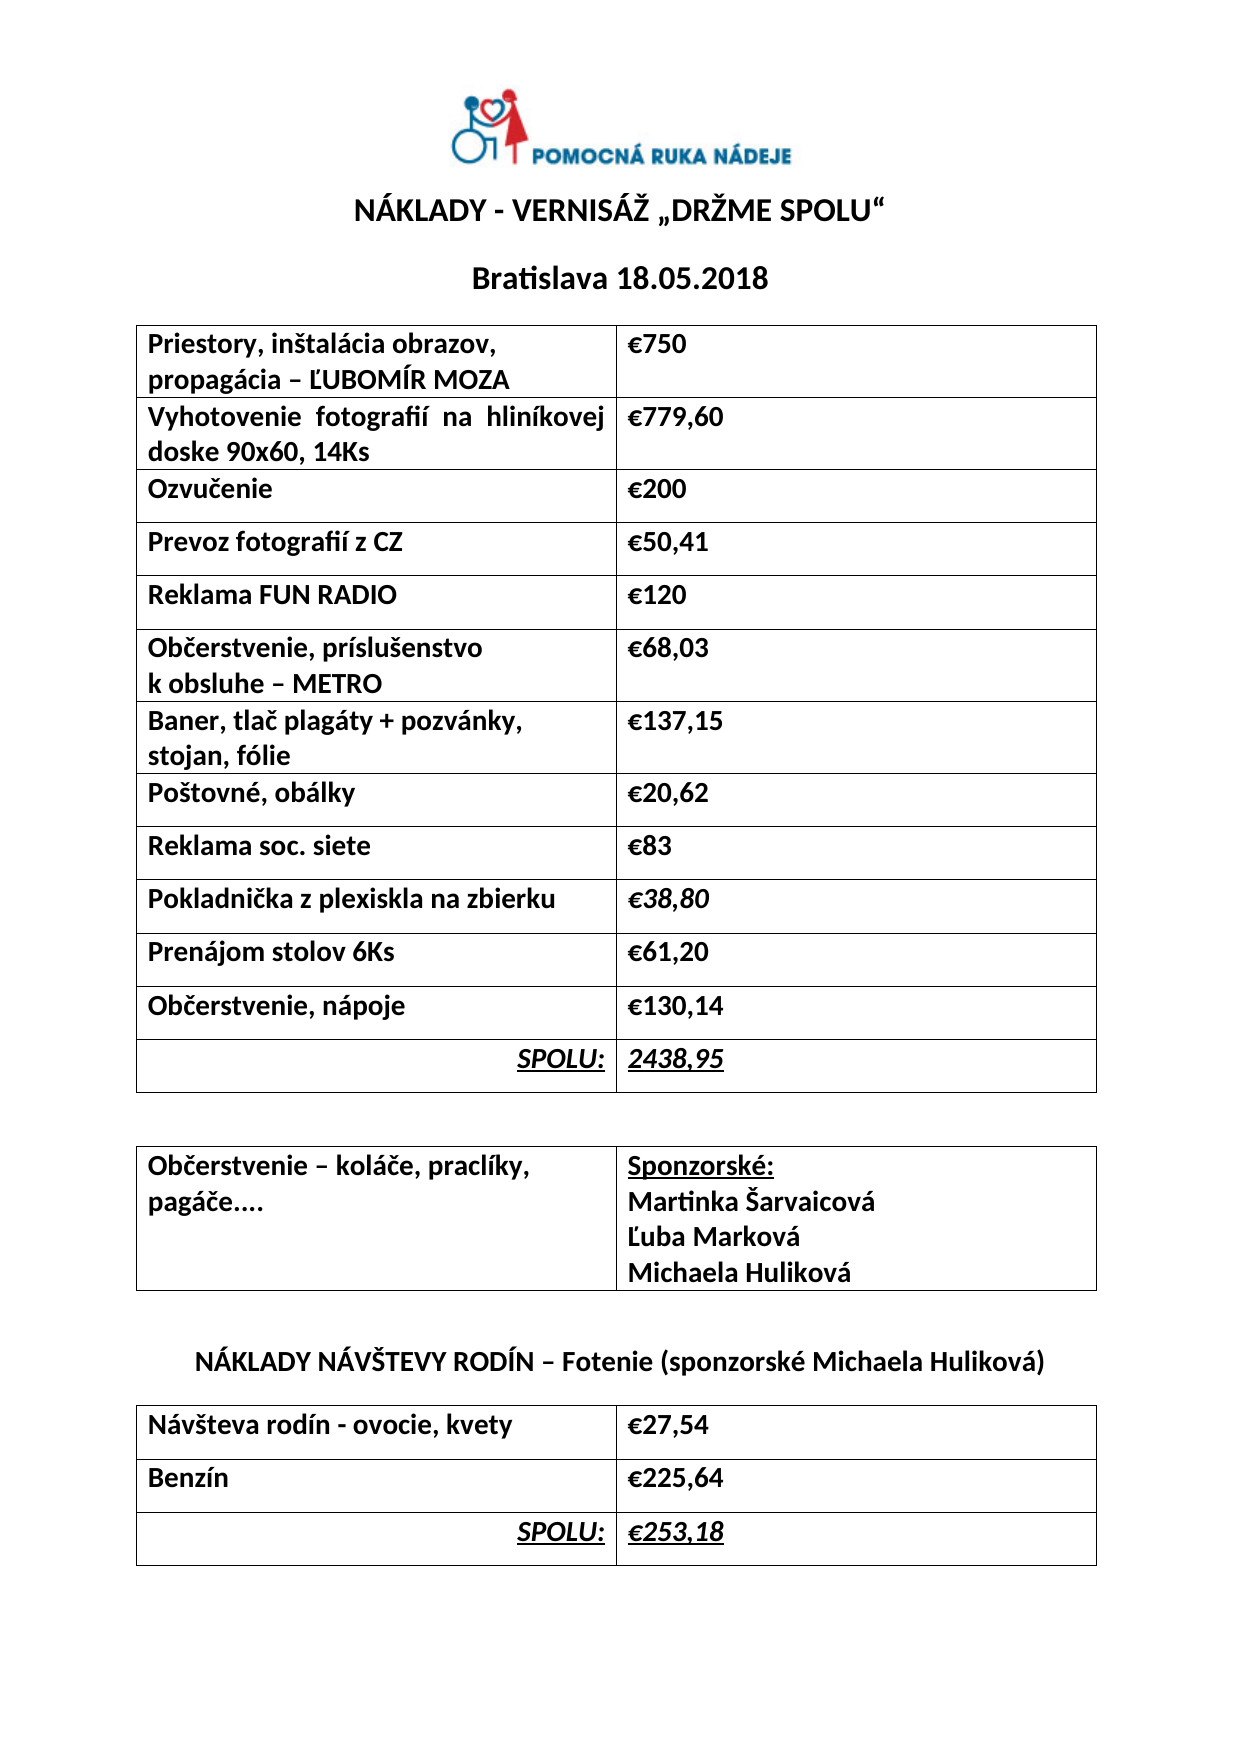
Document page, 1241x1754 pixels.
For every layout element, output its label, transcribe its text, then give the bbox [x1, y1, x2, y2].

table_cell Vyhotovenie fotografií na hliníkovej doske 90x60, 14Ks [137, 398, 616, 469]
table_cell Benzín [137, 1460, 616, 1512]
table_cell €38,80 [617, 880, 1096, 932]
text Bratislava 18.05.2018 [148, 257, 1093, 298]
table_cell Reklama FUN RADIO [137, 576, 616, 628]
table_header Občerstvenie – koláče, praclíky, pagáče.... [137, 1147, 616, 1289]
text NÁKLADY - VERNISÁŽ „DRŽME SPOLU“ [148, 189, 1093, 230]
table_cell Reklama soc. siete [137, 827, 616, 879]
table_header €750 [617, 326, 1096, 397]
table_cell €50,41 [617, 523, 1096, 575]
table_cell Občerstvenie, nápoje [137, 987, 616, 1039]
table_cell SPOLU: [137, 1513, 616, 1565]
table_header Priestory, inštalácia obrazov, propagácia – ĽUBOMÍR MOZA [137, 326, 616, 397]
table_cell 2438,95 [617, 1040, 1096, 1092]
table_cell Ozvučenie [137, 470, 616, 522]
table_cell €83 [617, 827, 1096, 879]
table_header €27,54 [617, 1406, 1096, 1458]
table_cell €779,60 [617, 398, 1096, 469]
table_cell Pokladnička z plexiskla na zbierku [137, 880, 616, 932]
table_cell Baner, tlač plagáty + pozvánky, stojan, fólie [137, 702, 616, 773]
table_cell €137,15 [617, 702, 1096, 773]
table_cell SPOLU: [137, 1040, 616, 1092]
table_cell Prenájom stolov 6Ks [137, 934, 616, 986]
table_cell €130,14 [617, 987, 1096, 1039]
table_cell €253,18 [617, 1513, 1096, 1565]
table_cell €20,62 [617, 774, 1096, 826]
text NÁKLADY NÁVŠTEVY RODÍN – Fotenie (sponzorské Michaela Huliková) [148, 1343, 1093, 1379]
picture [426, 73, 814, 190]
table_cell Poštovné, obálky [137, 774, 616, 826]
table_cell €225,64 [617, 1460, 1096, 1512]
table_cell Prevoz fotografií z CZ [137, 523, 616, 575]
table_cell €120 [617, 576, 1096, 628]
table_cell €68,03 [617, 630, 1096, 701]
table_cell €61,20 [617, 934, 1096, 986]
table_cell Občerstvenie, príslušenstvo k obsluhe – METRO [137, 630, 616, 701]
table_header Sponzorské: Martinka Šarvaicová Ľuba Marková Michaela Huliková [617, 1147, 1096, 1289]
table_cell €200 [617, 470, 1096, 522]
table_header Návšteva rodín - ovocie, kvety [137, 1406, 616, 1458]
